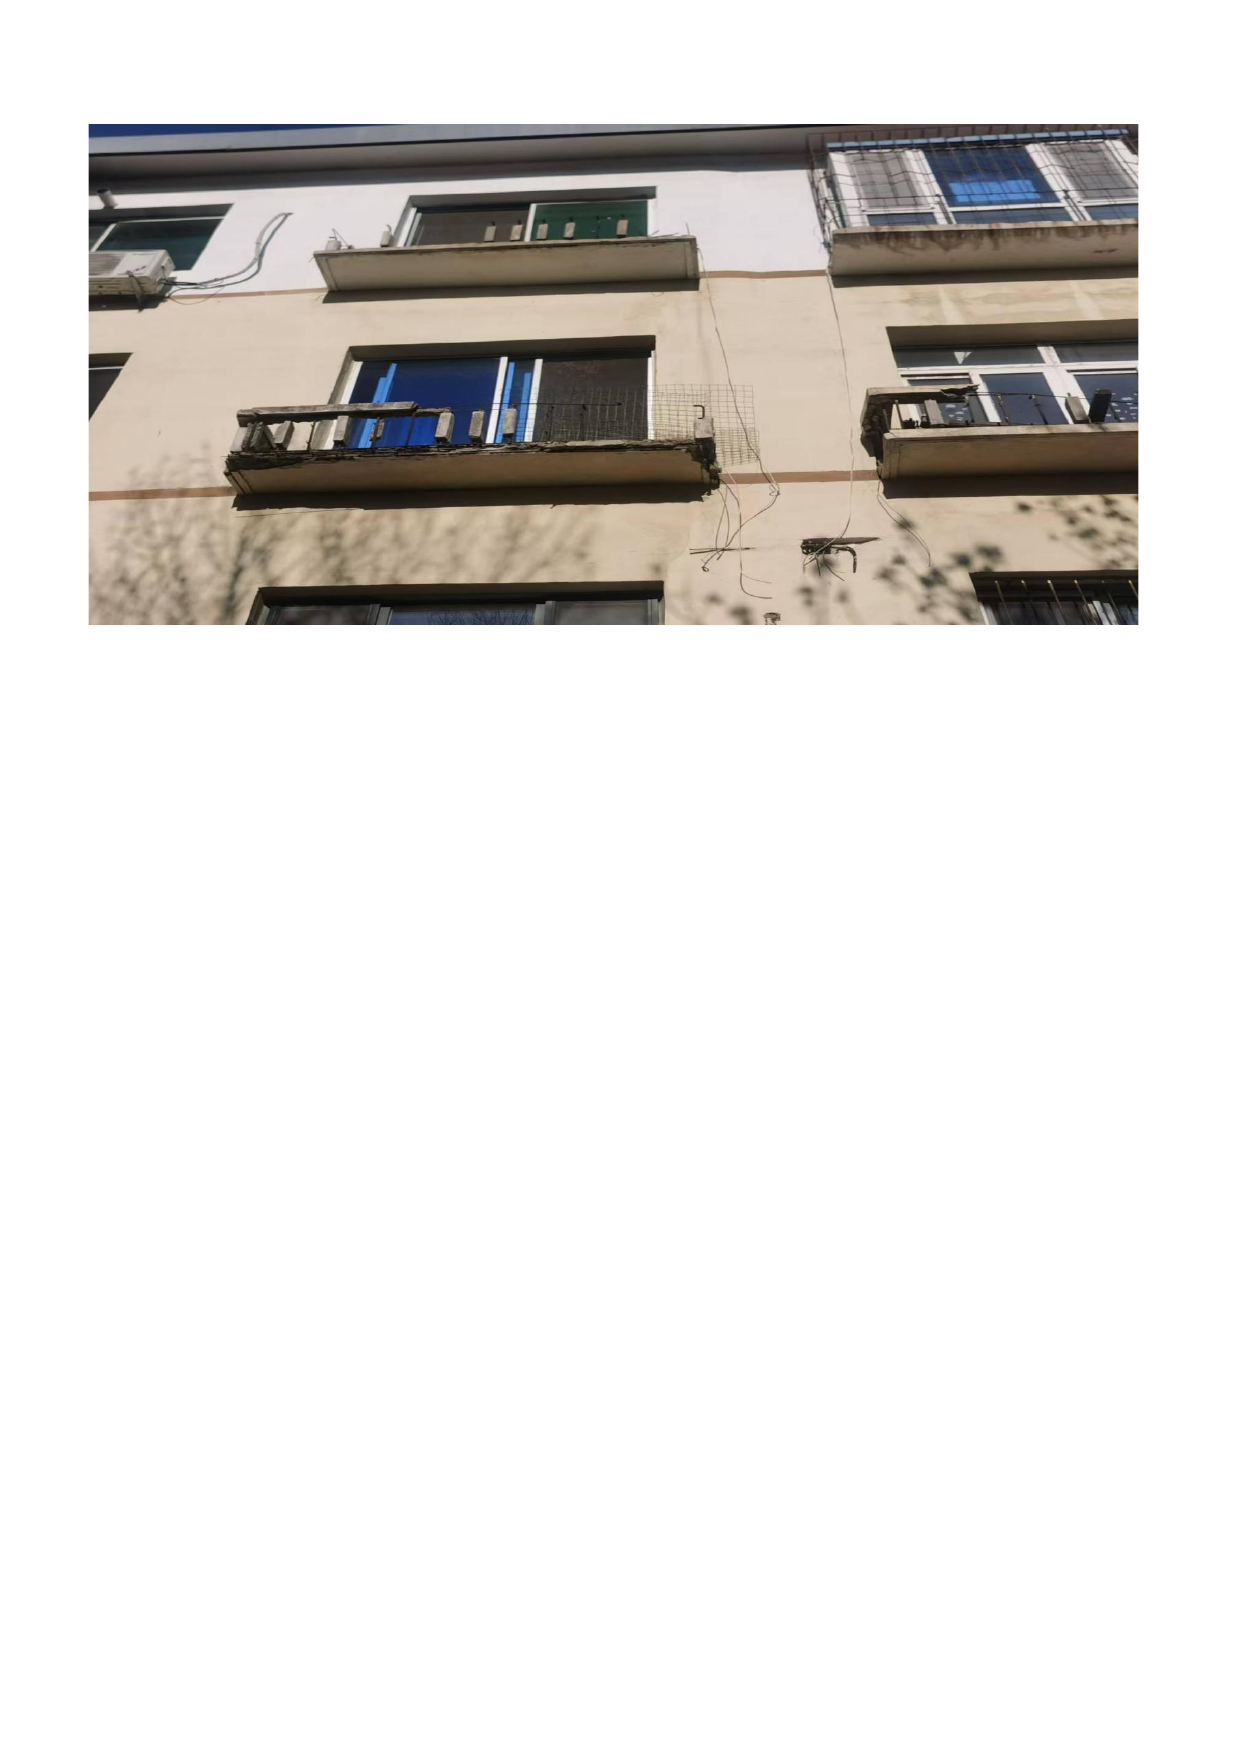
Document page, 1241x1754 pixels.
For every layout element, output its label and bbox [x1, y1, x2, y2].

picture [88, 124, 1139, 625]
